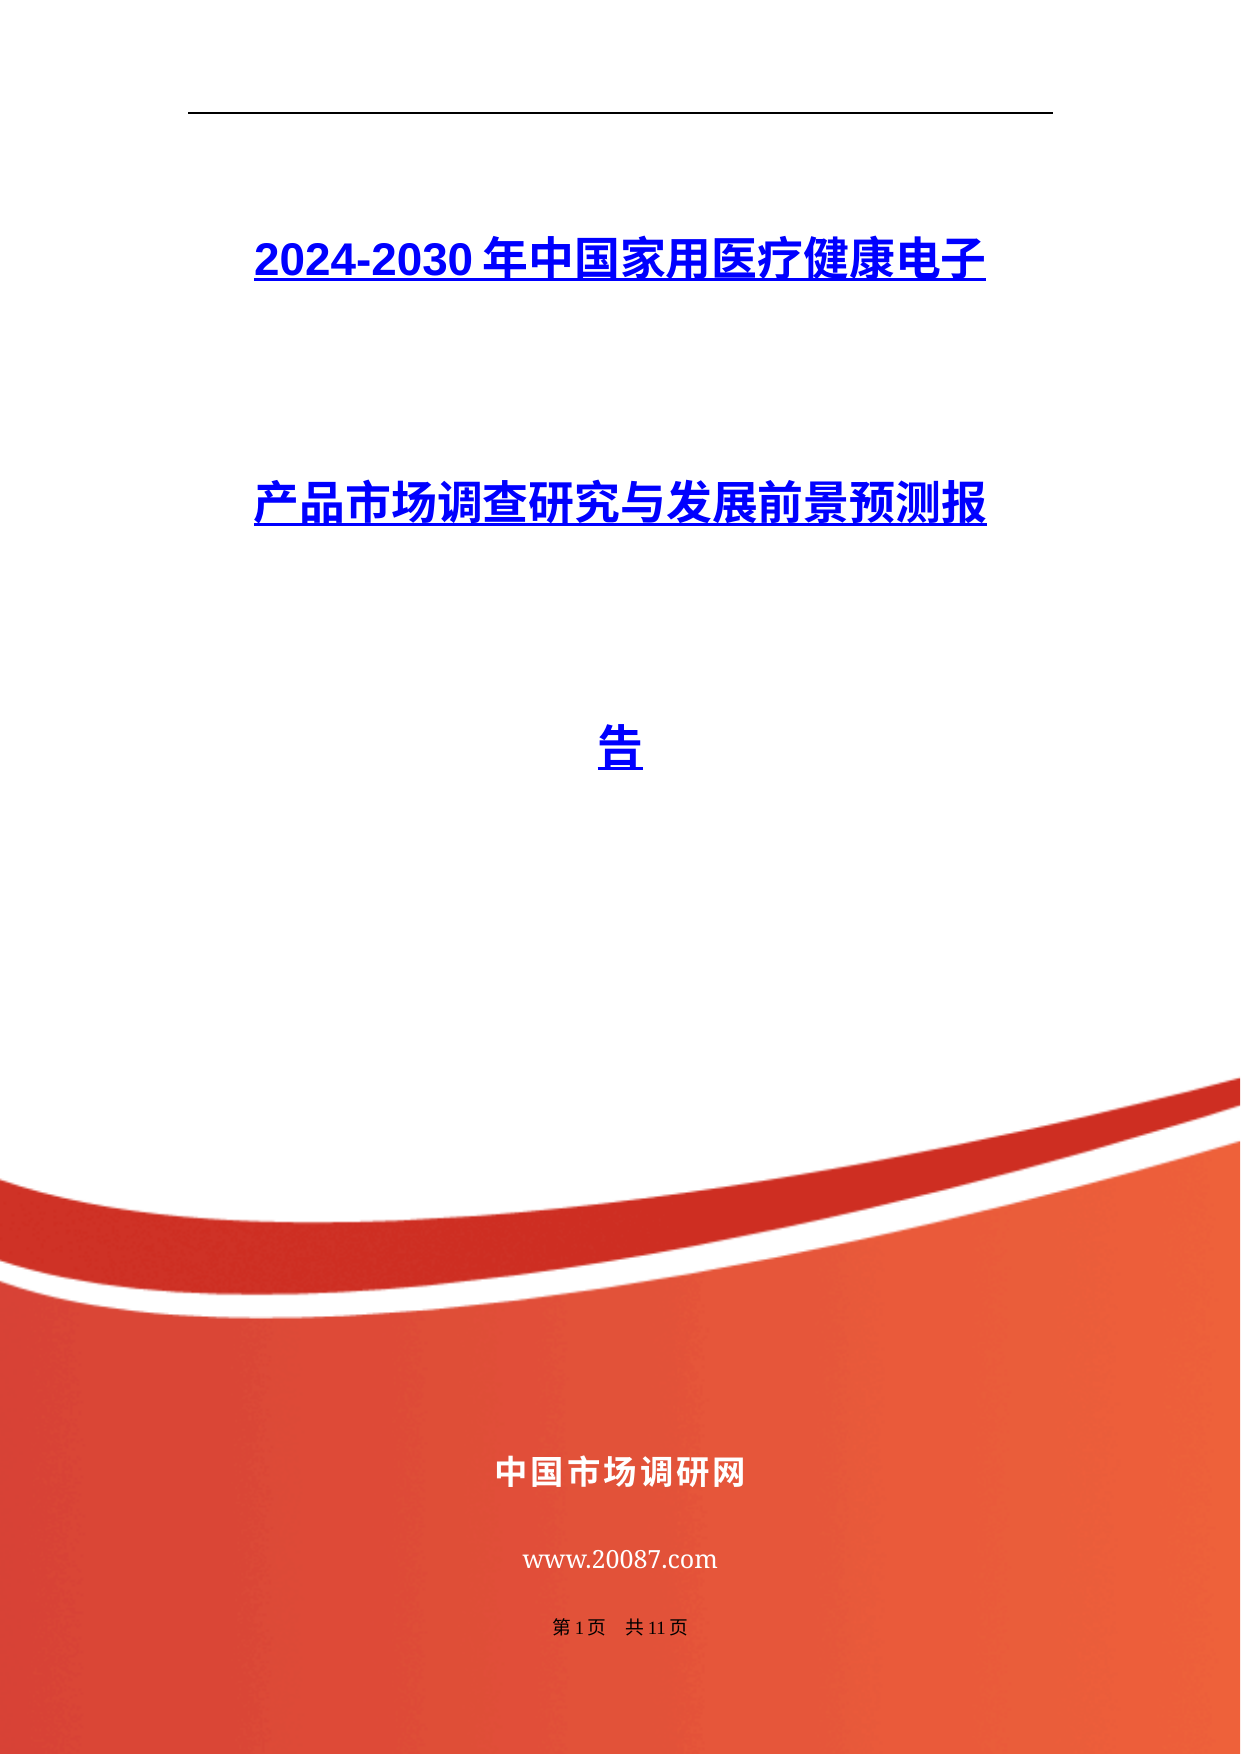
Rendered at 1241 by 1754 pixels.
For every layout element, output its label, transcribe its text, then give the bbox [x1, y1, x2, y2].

text www.20087.com [187, 1526, 1053, 1591]
table_header 2024-2030年中国家用医疗健康电子产品市场调查研究与发展前景预测报告 [188, 207, 1053, 871]
subtitle 中国市场调研网 [187, 1437, 1053, 1502]
picture [0, 1006, 1241, 1754]
